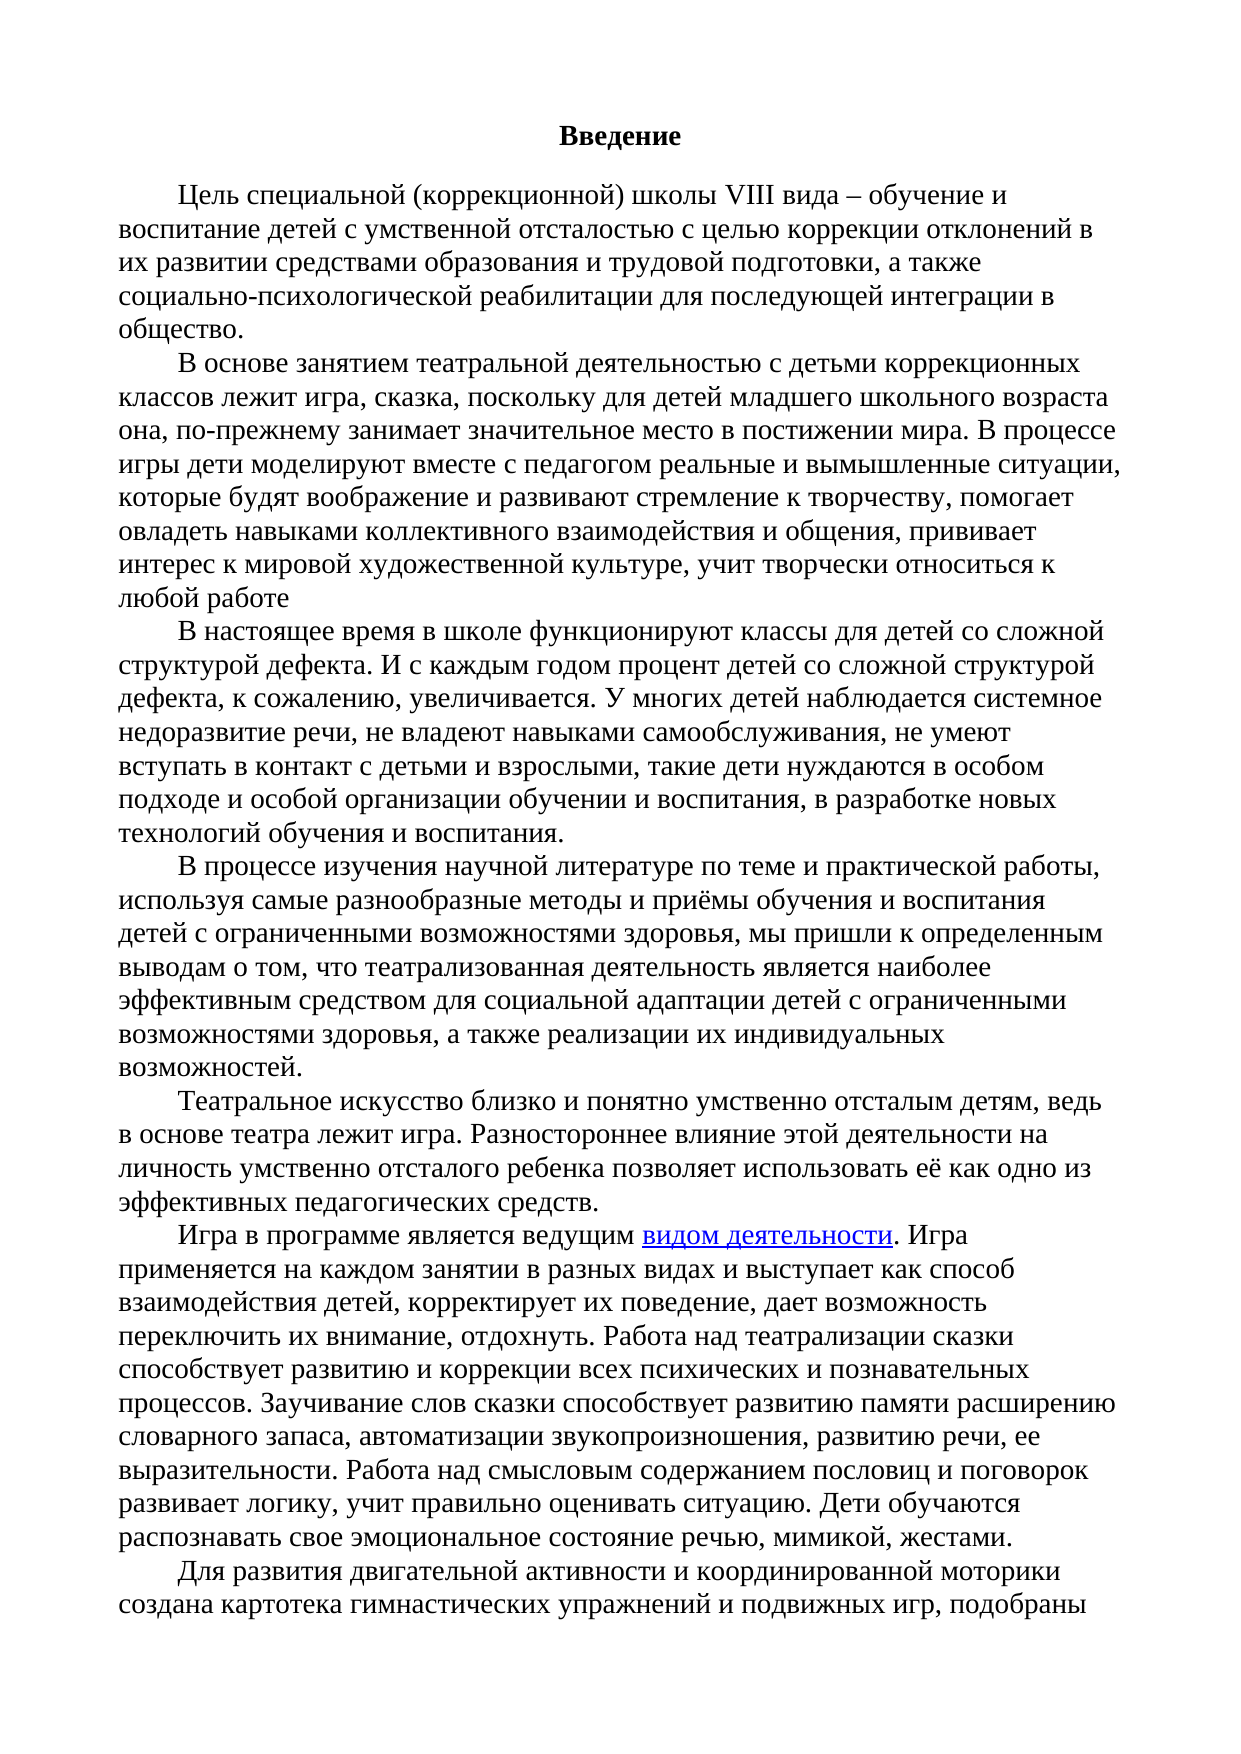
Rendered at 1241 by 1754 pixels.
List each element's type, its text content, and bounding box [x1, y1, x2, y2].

text В процессе изучения научной литературе по теме и практической работы, используя самые разнообразные методы и приёмы обучения и воспитания детей с ограниченными возможностями здоровья, мы пришли к определенным выводам о том, что театрализованная деятельность является наиболее эффективным средством для социальной адаптации детей с ограниченными возможностями здоровья, а также реализации их индивидуальных возможностей. [118, 848, 1122, 1083]
text В настоящее время в школе функционируют классы для детей со сложной структурой дефекта. И с каждым годом процент детей со сложной структурой дефекта, к сожалению, увеличивается. У многих детей наблюдается системное недоразвитие речи, не владеют навыками самообслуживания, не умеют вступать в контакт с детьми и взрослыми, такие дети нуждаются в особом подходе и особой организации обучении и воспитания, в разработке новых технологий обучения и воспитания. [118, 613, 1122, 848]
text Игра в программе является ведущим видом деятельности. Игра применяется на каждом занятии в разных видах и выступает как способ взаимодействия детей, корректирует их поведение, дает возможность переключить их внимание, отдохнуть. Работа над театрализации сказки способствует развитию и коррекции всех психических и познавательных процессов. Заучивание слов сказки способствует развитию памяти расширению словарного запаса, автоматизации звукопроизношения, развитию речи, ее выразительности. Работа над смысловым содержанием пословиц и поговорок развивает логику, учит правильно оценивать ситуацию. Дети обучаются распознавать свое эмоциональное состояние речью, мимикой, жестами. [118, 1217, 1122, 1553]
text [118, 1553, 1122, 1620]
text Театральное искусство близко и понятно умственно отсталым детям, ведь в основе театра лежит игра. Разностороннее влияние этой деятельности на личность умственно отсталого ребенка позволяет использовать её как одно из эффективных педагогических средств. [118, 1083, 1122, 1217]
text В основе занятием театральной деятельностью с детьми коррекционных классов лежит игра, сказка, поскольку для детей младшего школьного возраста она, по-прежнему занимает значительное место в постижении мира. В процессе игры дети моделируют вместе с педагогом реальные и вымышленные ситуации, которые будят воображение и развивают стремление к творчеству, помогает овладеть навыками коллективного взаимодействия и общения, прививает интерес к мировой художественной культуре, учит творчески относиться к любой работе [118, 345, 1122, 613]
text Введение [118, 118, 1122, 152]
text Цель специальной (коррекционной) школы VIII вида – обучение и воспитание детей с умственной отсталостью с целью коррекции отклонений в их развитии средствами образования и трудовой подготовки, а также социально-психологической реабилитации для последующей интеграции в общество. [118, 177, 1122, 345]
